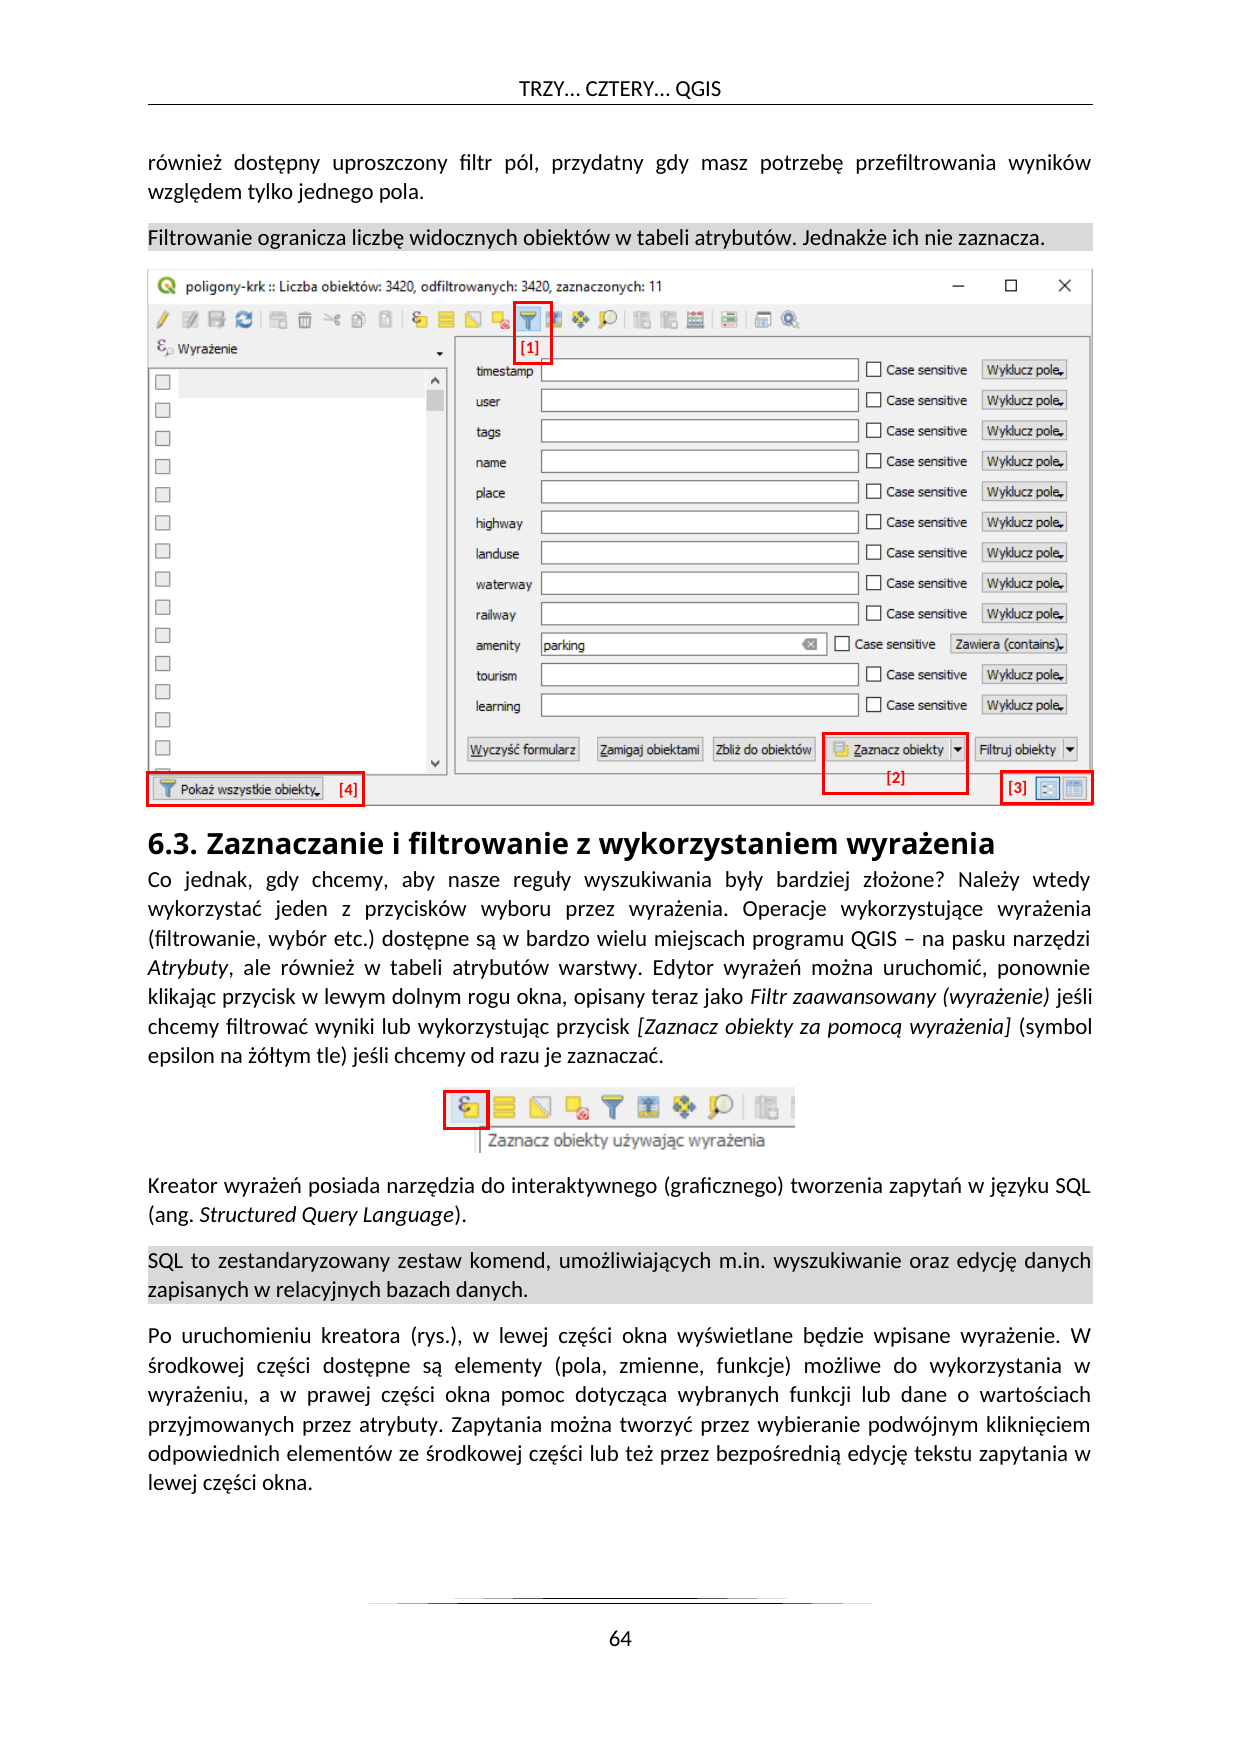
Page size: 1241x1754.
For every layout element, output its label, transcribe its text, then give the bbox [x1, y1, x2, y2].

text Po uruchomieniu kreatora (rys.), w lewej części okna wyświetlane będzie wpisane wyrażenie. W środkowej części dostępne są elementy (pola, zmienne, funkcje) możliwe do wykorzystania w wyrażeniu, a w prawej części okna pomoc dotycząca wybranych funkcji lub dane o wartościach przyjmowanych przez atrybuty. Zapytania można tworzyć przez wybieranie podwójnym kliknięciem odpowiednich elementów ze środkowej części lub też przez bezpośrednią edycję tekstu zapytania w lewej części okna. [148, 1322, 1093, 1497]
picture [1003, 773, 1091, 802]
text Co jednak, gdy chcemy, aby nasze reguły wyszukiwania były bardziej złożone? Należy wtedy wykorzystać jeden z przycisków wyboru przez wyrażenia. Operacje wykorzystujące wyrażenia (filtrowanie, wybór etc.) dostępne są w bardzo wielu miejscach programu QGIS – na pasku narzędzi Atrybuty, ale również w tabeli atrybutów warstwy. Edytor wyrażeń można uruchomić, ponownie klikając przycisk w lewym dolnym rogu okna, opisany teraz jako Filtr zaawansowany (wyrażenie) jeśli chcemy filtrować wyniki lub wykorzystując przycisk [Zaznacz obiekty za pomocą wyrażenia] (symbol epsilon na żółtym tle) jeśli chcemy od razu je zaznaczać. [148, 865, 1093, 1069]
text Kreator wyrażeń posiada narzędzia do interaktywnego (graficznego) tworzenia zapytań w języku SQL (ang. Structured Query Language). [148, 1171, 1093, 1228]
subtitle Zaznaczanie i filtrowanie z wykorzystaniem wyrażenia [148, 823, 1093, 863]
picture [446, 1093, 486, 1127]
picture [147, 269, 1093, 806]
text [148, 148, 1093, 205]
picture [149, 774, 362, 804]
text Filtrowanie ogranicza liczbę widocznych obiektów w tabeli atrybutów. Jednakże ich nie zaznacza. [148, 223, 1093, 251]
picture [445, 1087, 795, 1153]
text SQL to zestandaryzowany zestaw komend, umożliwiających m.in. wyszukiwanie oraz edycję danych zapisanych w relacyjnych bazach danych. [148, 1246, 1093, 1304]
